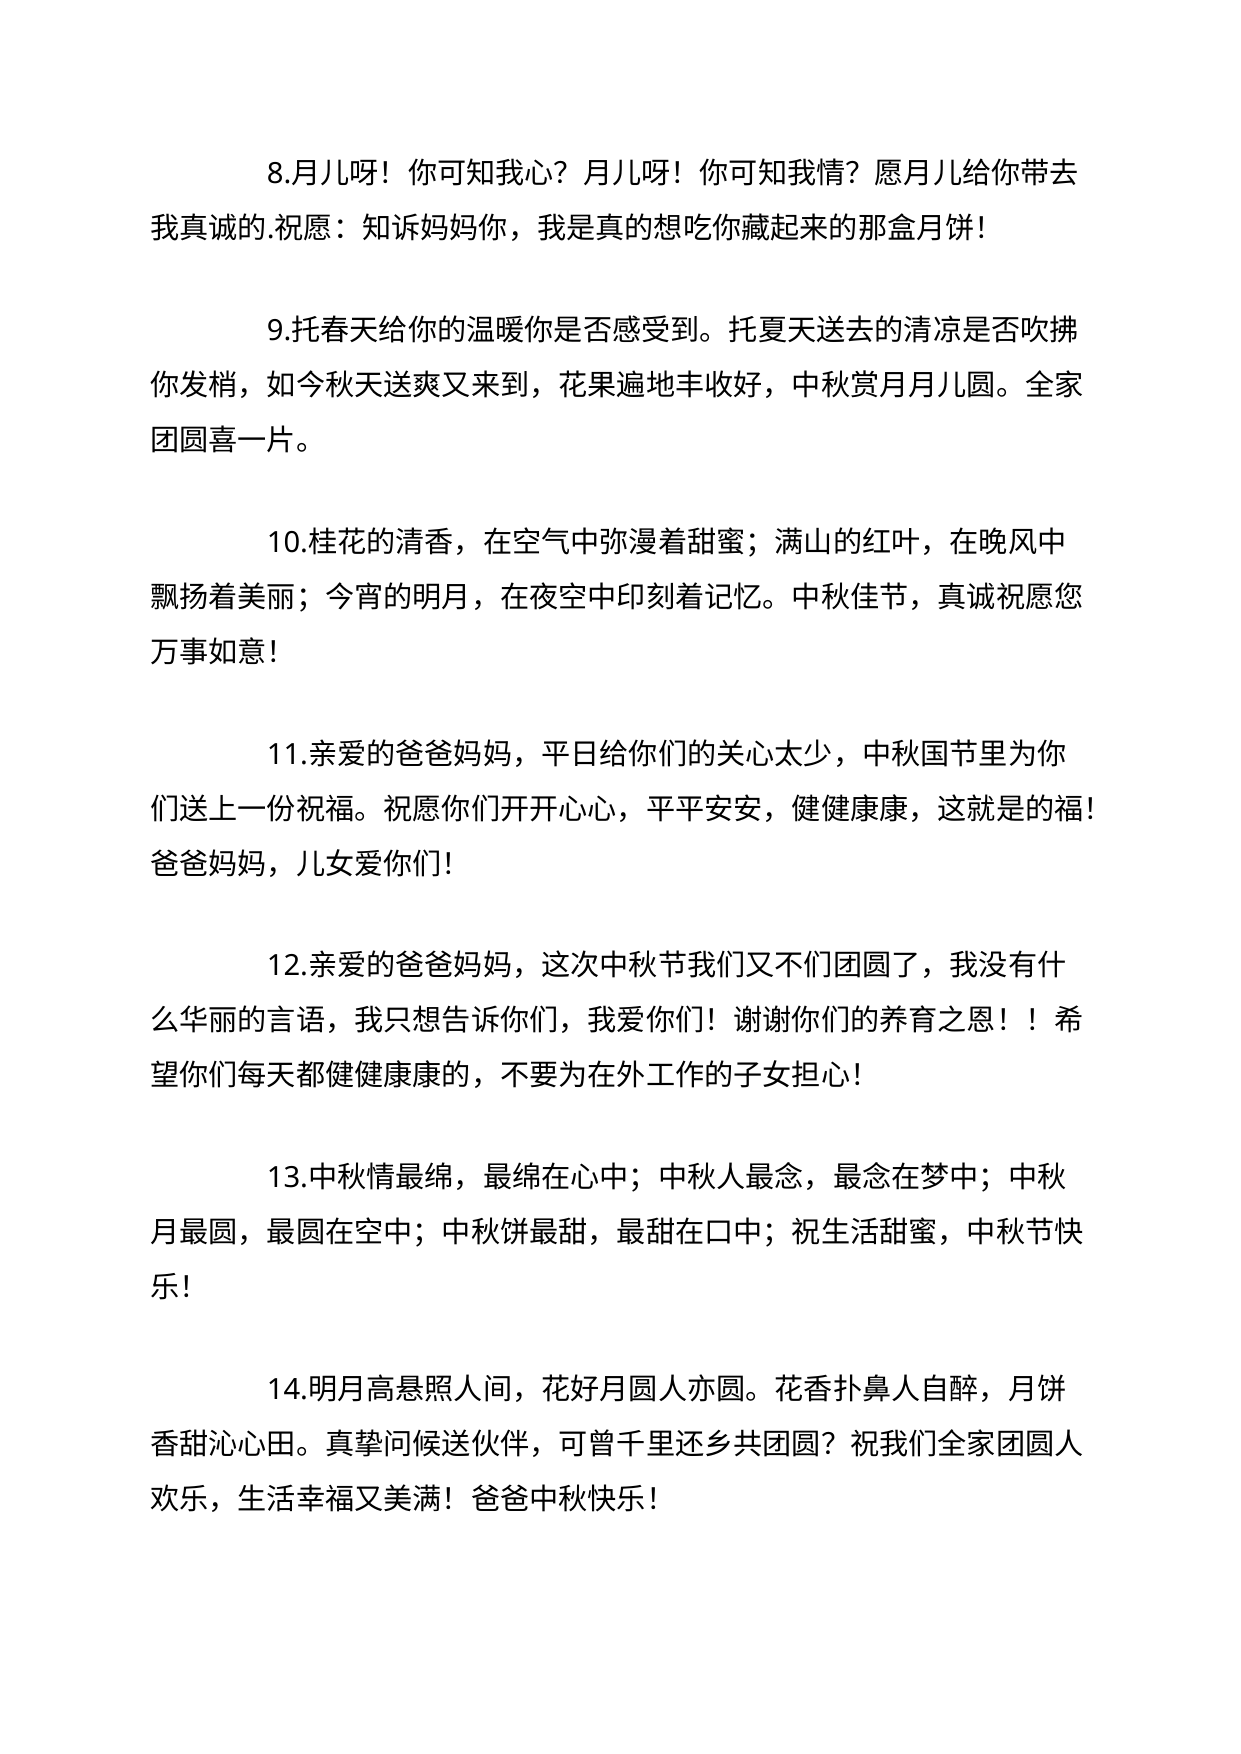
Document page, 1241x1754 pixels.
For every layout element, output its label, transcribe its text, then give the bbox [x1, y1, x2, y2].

text 8.月儿呀！你可知我心？月儿呀！你可知我情？愿月儿给你带去我真诚的.祝愿：知诉妈妈你，我是真的想吃你藏起来的那盒月饼！ [150, 150, 1090, 247]
text 12.亲爱的爸爸妈妈，这次中秋节我们又不们团圆了，我没有什么华丽的言语，我只想告诉你们，我爱你们！谢谢你们的养育之恩！！希望你们每天都健健康康的，不要为在外工作的子女担心！ [150, 942, 1090, 1094]
text 10.桂花的清香，在空气中弥漫着甜蜜；满山的红叶，在晚风中飘扬着美丽；今宵的明月，在夜空中印刻着记忆。中秋佳节，真诚祝愿您万事如意！ [150, 519, 1090, 671]
text 9.托春天给你的温暖你是否感受到。托夏天送去的清凉是否吹拂你发梢，如今秋天送爽又来到，花果遍地丰收好，中秋赏月月儿圆。全家团圆喜一片。 [150, 307, 1090, 459]
text 13.中秋情最绵，最绵在心中；中秋人最念，最念在梦中；中秋月最圆，最圆在空中；中秋饼最甜，最甜在口中；祝生活甜蜜，中秋节快乐！ [150, 1154, 1090, 1306]
text 14.明月高悬照人间，花好月圆人亦圆。花香扑鼻人自醉，月饼香甜沁心田。真挚问候送伙伴，可曾千里还乡共团圆？祝我们全家团圆人欢乐，生活幸福又美满！爸爸中秋快乐！ [150, 1365, 1090, 1517]
text 11.亲爱的爸爸妈妈，平日给你们的关心太少，中秋国节里为你们送上一份祝福。祝愿你们开开心心，平平安安，健健康康，这就是的福！爸爸妈妈，儿女爱你们！ [150, 730, 1090, 882]
